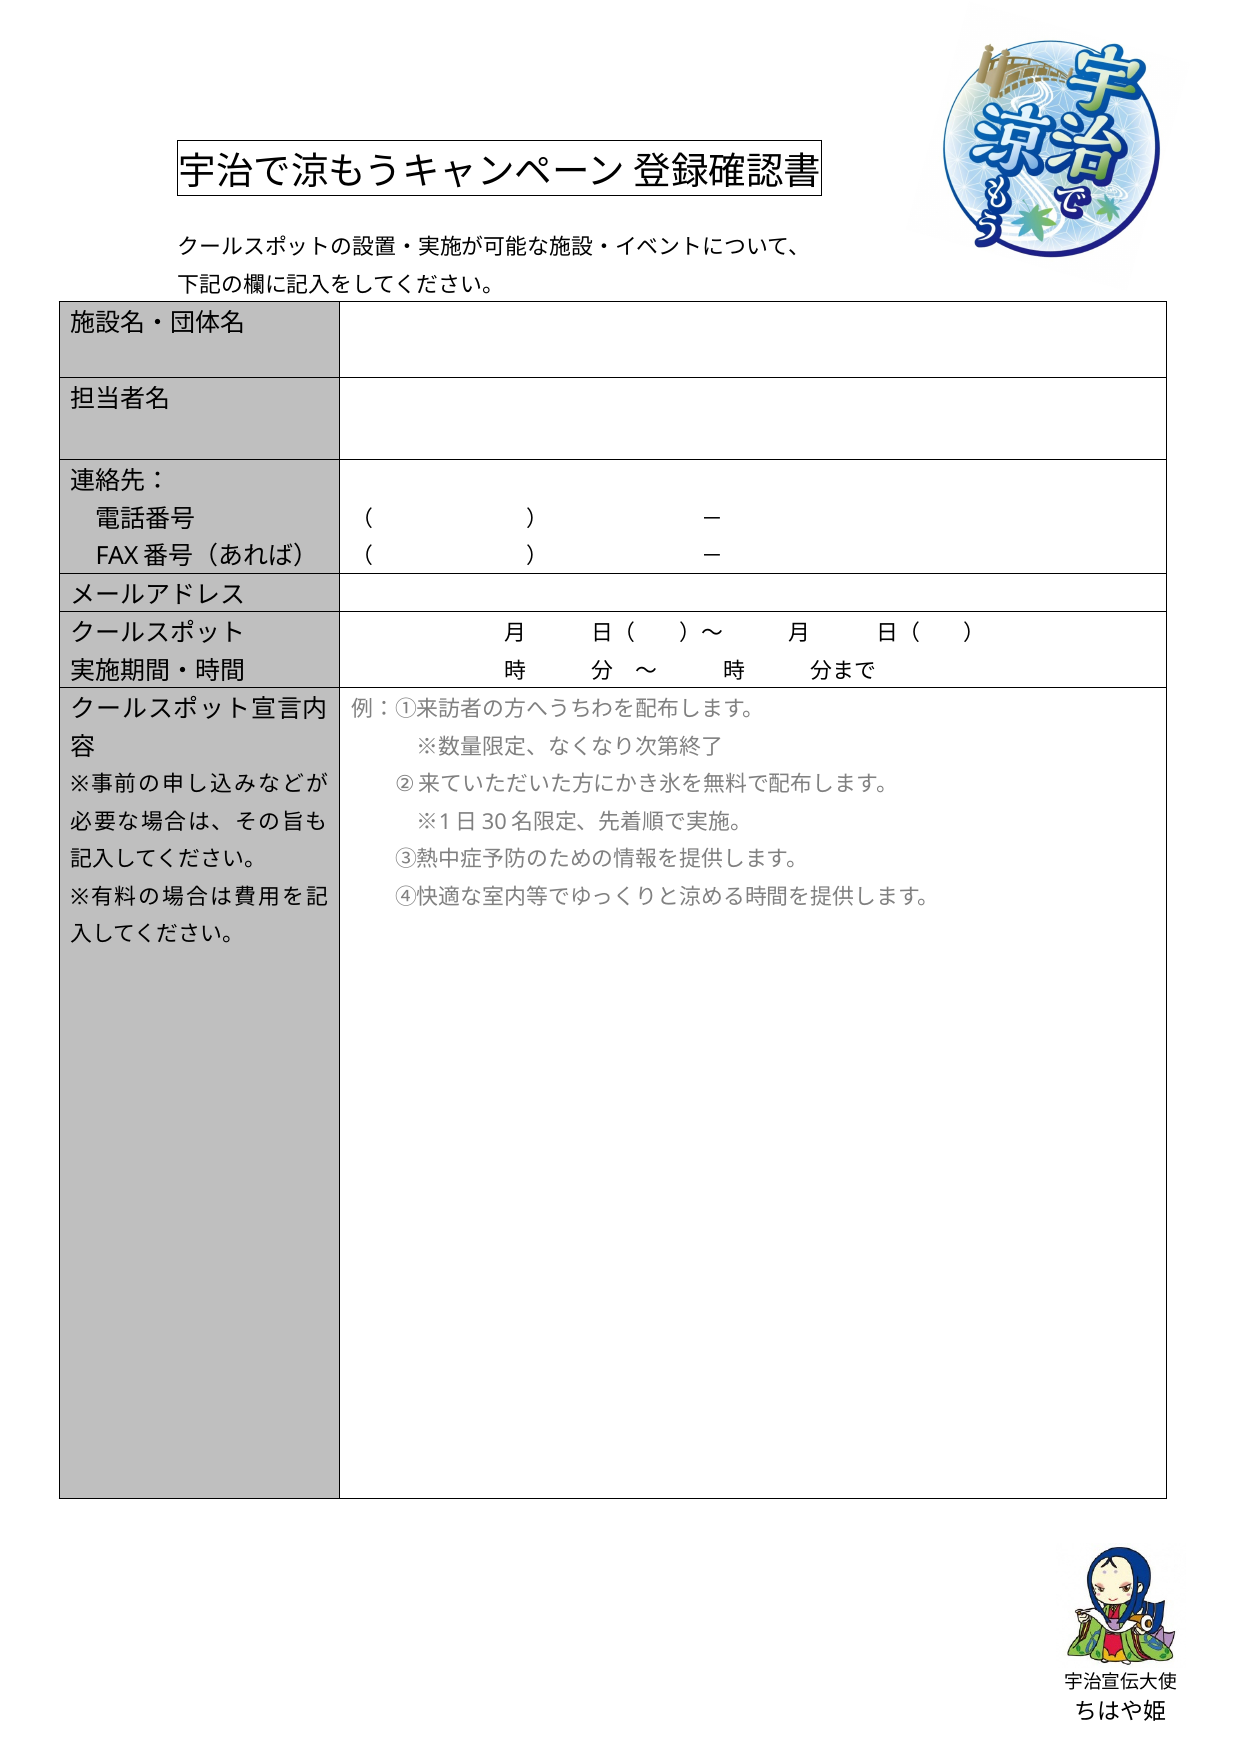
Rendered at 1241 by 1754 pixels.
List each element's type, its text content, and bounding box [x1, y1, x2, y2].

table_cell 連絡先： 電話番号 FAX番号（あれば） [60, 460, 339, 573]
table_cell [340, 574, 1166, 611]
picture [907, 2, 1190, 290]
table_cell メールアドレス [60, 574, 339, 611]
table_cell （ ） － （ ） － [340, 460, 1166, 573]
table_cell クールスポット 実施期間・時間 [60, 612, 339, 687]
text 下記の欄に記入をしてください。 [177, 264, 1063, 301]
table_header [340, 302, 1166, 377]
table_header 施設名・団体名 [60, 302, 339, 377]
picture [1056, 1543, 1186, 1668]
table_cell 担当者名 [60, 378, 339, 459]
table_cell 例：①来訪者の方へうちわを配布します。 ※数量限定、なくなり次第終了 ②来ていただいた方にかき氷を無料で配布します。 ※1日30名限定、先着順で実施。 ③熱中症予防のための情報を提供します。 ④快適な室内等でゆっくりと涼める時間を提供します。 [340, 688, 1166, 1498]
table_cell [340, 378, 1166, 459]
text クールスポットの設置・実施が可能な施設・イベントについて、 [177, 226, 1063, 264]
table_cell クールスポット宣言内容 ※事前の申し込みなどが必要な場合は、その旨も記入してください。 ※有料の場合は費用を記入してください。 [60, 688, 339, 1498]
table_cell 月 日（ ）～ 月 日（ ） 時 分 ～ 時 分まで [340, 612, 1166, 687]
